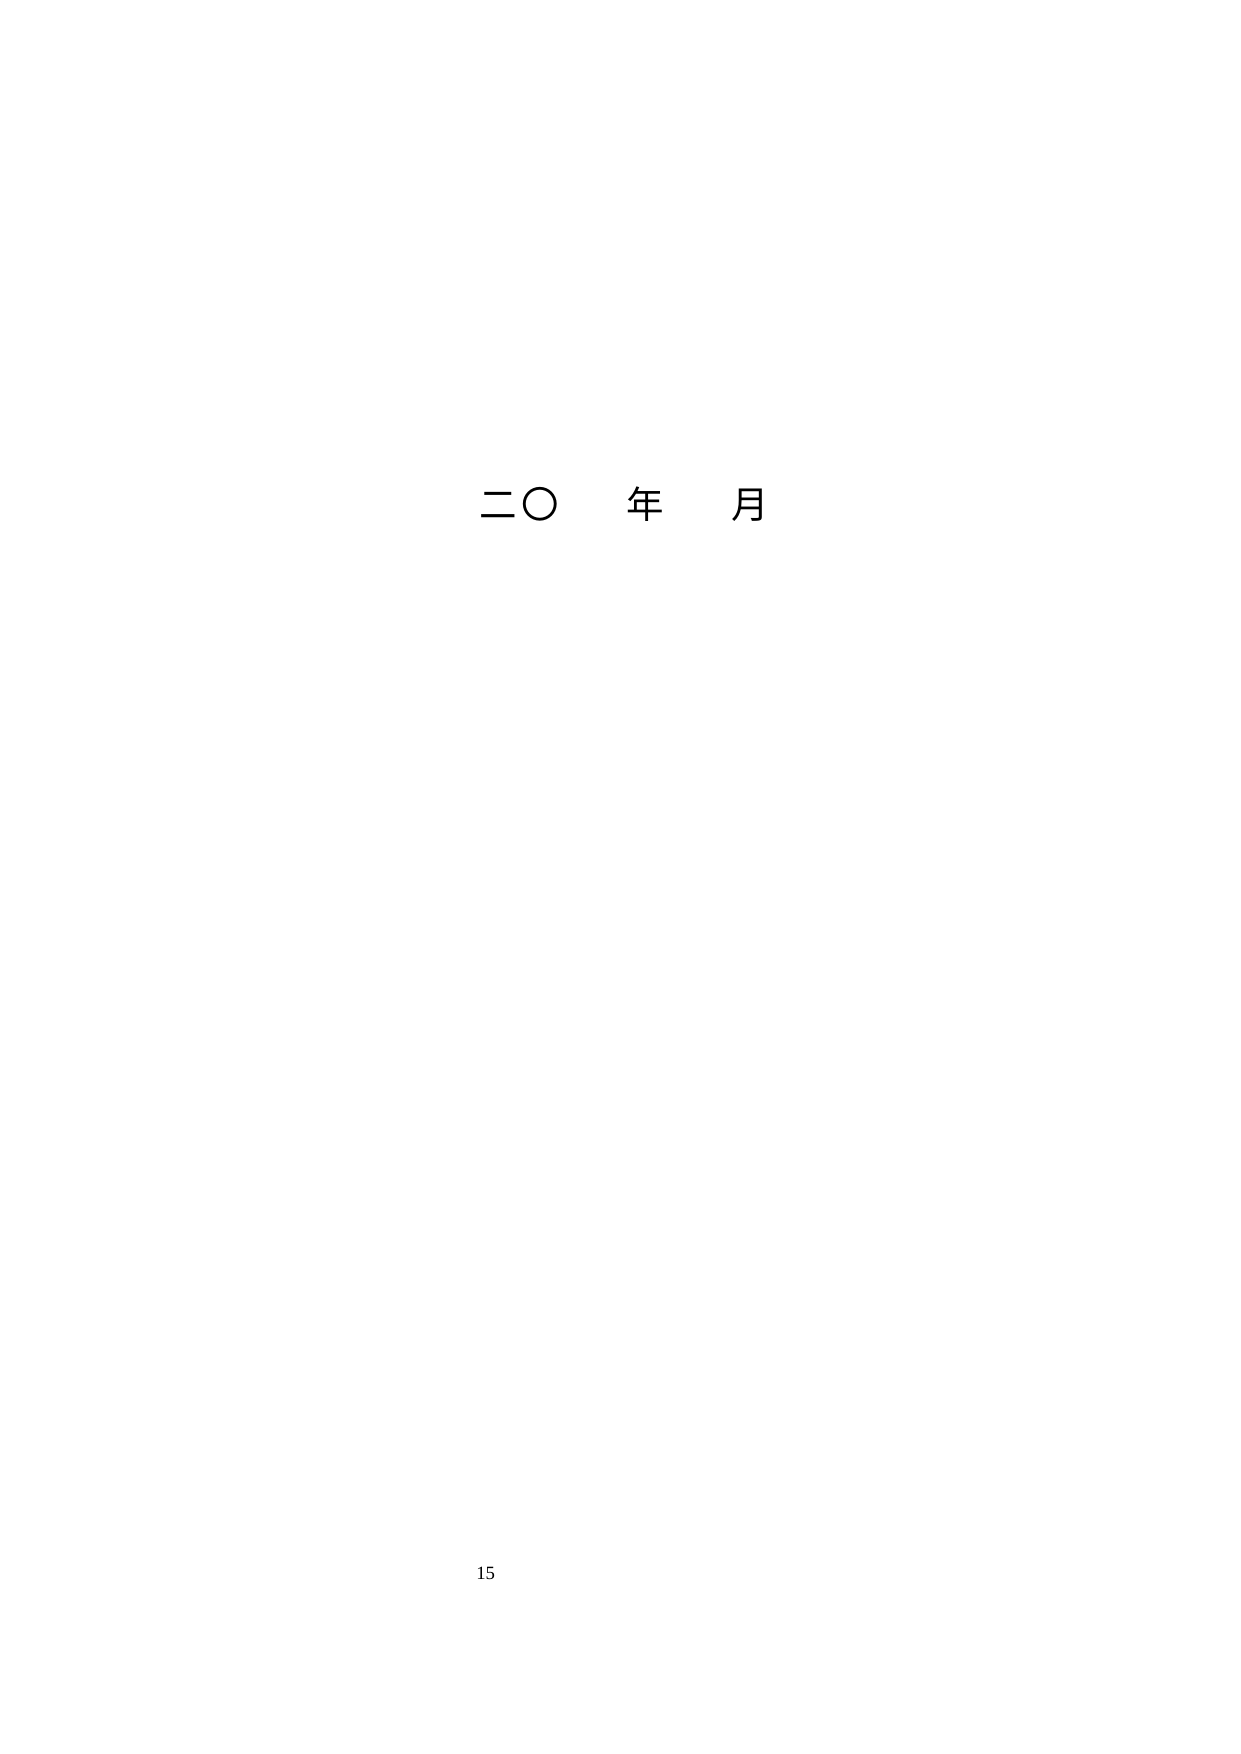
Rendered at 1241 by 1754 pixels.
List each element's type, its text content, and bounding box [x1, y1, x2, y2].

text 二〇 年 月 [165, 472, 1087, 532]
